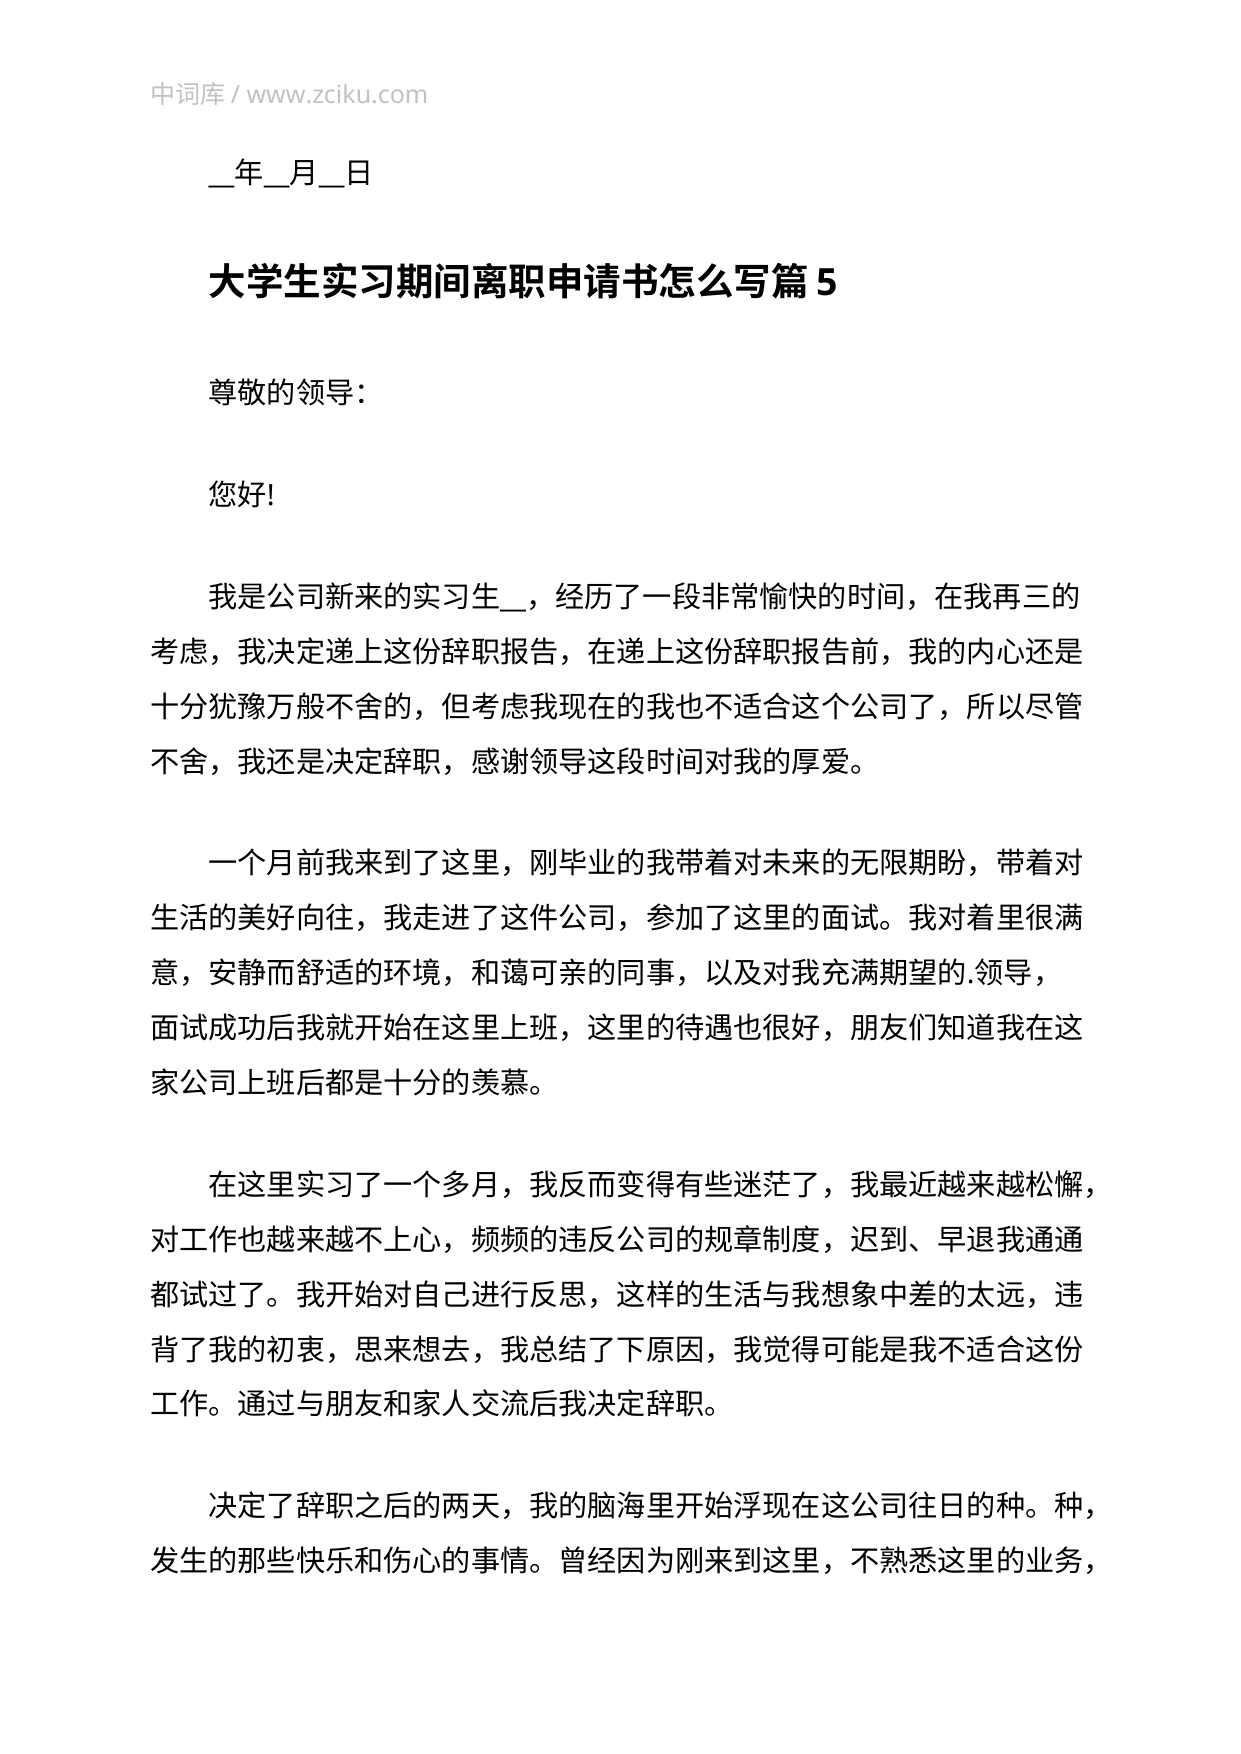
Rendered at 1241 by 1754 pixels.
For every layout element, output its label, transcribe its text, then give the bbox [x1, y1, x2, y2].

text __年__月__日 [150, 150, 1090, 192]
text 我是公司新来的实习生__，经历了一段非常愉快的时间，在我再三的考虑，我决定递上这份辞职报告，在递上这份辞职报告前，我的内心还是十分犹豫万般不舍的，但考虑我现在的我也不适合这个公司了，所以尽管不舍，我还是决定辞职，感谢领导这段时间对我的厚爱。 [150, 573, 1090, 780]
text 大学生实习期间离职申请书怎么写篇5 [150, 252, 1090, 306]
text 尊敬的领导： [150, 369, 1090, 412]
text 一个月前我来到了这里，刚毕业的我带着对未来的无限期盼，带着对生活的美好向往，我走进了这件公司，参加了这里的面试。我对着里很满意，安静而舒适的环境，和蔼可亲的同事，以及对我充满期望的.领导，面试成功后我就开始在这里上班，这里的待遇也很好，朋友们知道我在这家公司上班后都是十分的羡慕。 [150, 840, 1090, 1102]
text 您好! [150, 471, 1090, 514]
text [150, 1483, 1090, 1580]
text 在这里实习了一个多月，我反而变得有些迷茫了，我最近越来越松懈，对工作也越来越不上心，频频的违反公司的规章制度，迟到、早退我通通都试过了。我开始对自己进行反思，这样的生活与我想象中差的太远，违背了我的初衷，思来想去，我总结了下原因，我觉得可能是我不适合这份工作。通过与朋友和家人交流后我决定辞职。 [150, 1161, 1090, 1423]
